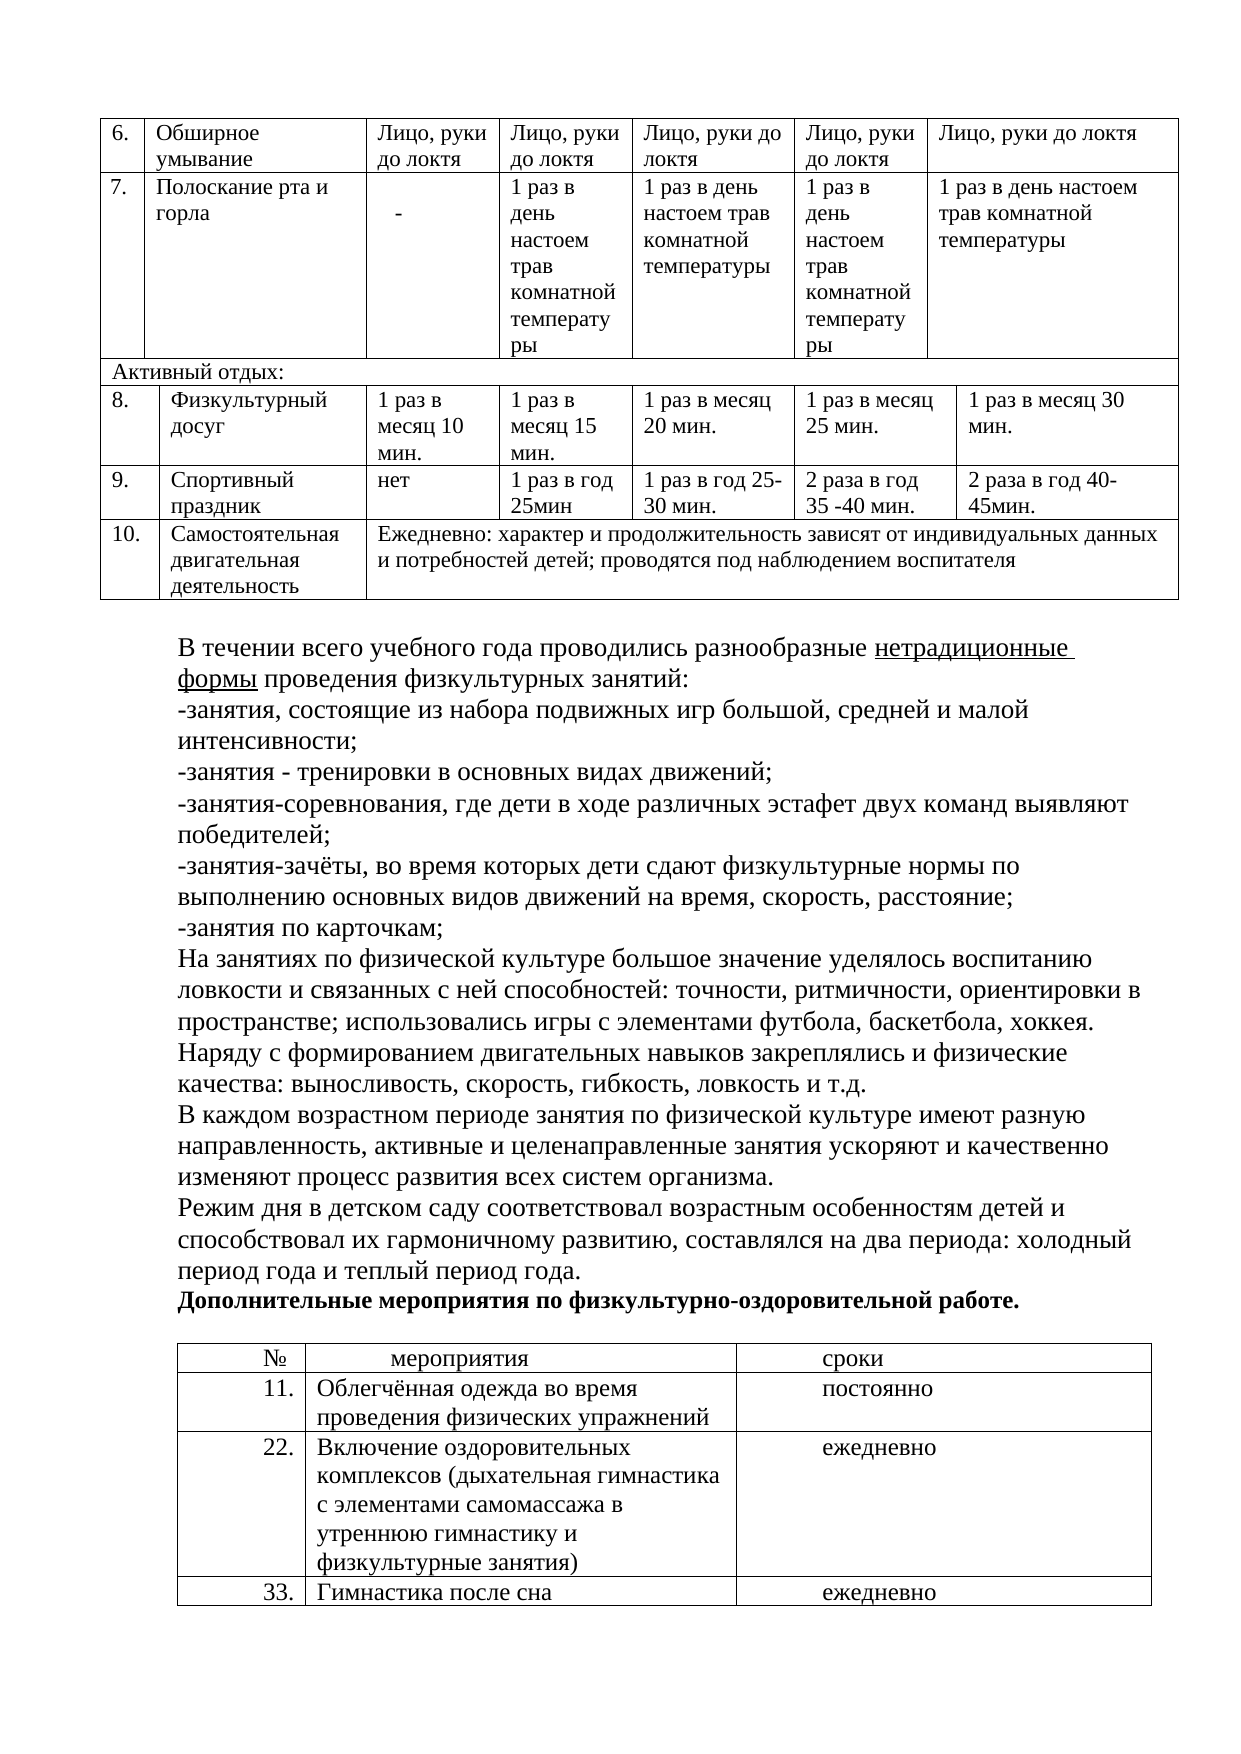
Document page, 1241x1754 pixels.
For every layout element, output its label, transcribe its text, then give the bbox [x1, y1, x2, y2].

table_cell 6. [101, 119, 144, 172]
table_cell Лицо, руки до локтя [367, 119, 499, 172]
table_cell 1 раз в день настоем трав комнатной температуры [500, 173, 632, 357]
table_cell 1 раз в год 25мин [500, 466, 632, 519]
table_cell Лицо, руки до локтя [500, 119, 632, 172]
text -занятия-соревнования, где дети в ходе различных эстафет двух команд выявляют победителей; [177, 787, 1152, 849]
table_cell Ежедневно: характер и продолжительность зависят от индивидуальных данных и потребностей детей; проводятся под наблюдением воспитателя [367, 520, 1178, 599]
table_cell Полоскание рта и горла [145, 173, 366, 357]
table_cell 9. [101, 466, 159, 519]
table_cell 2 раза в год 35 -40 мин. [795, 466, 956, 519]
text -занятия-зачёты, во время которых дети сдают физкультурные нормы по выполнению основных видов движений на время, скорость, расстояние; [177, 849, 1152, 911]
text -занятия, состоящие из набора подвижных игр большой, средней и малой интенсивности; [177, 693, 1152, 756]
table_cell Включение оздоровительных комплексов (дыхательная гимнастика с элементами самомассажа в утреннюю гимнастику и физкультурные занятия) [306, 1432, 736, 1576]
table_cell постоянно [737, 1373, 1151, 1431]
table_cell 33. [178, 1577, 305, 1605]
text -занятия - тренировки в основных видах движений; [177, 756, 1152, 787]
table_cell 1 раз в год 25-30 мин. [633, 466, 794, 519]
table_header сроки [737, 1344, 1151, 1372]
table_cell 1 раз в месяц 20 мин. [633, 386, 794, 465]
table_cell 1 раз в день настоем трав комнатной температуры [928, 173, 1178, 357]
text На занятиях по физической культуре большое значение уделялось воспитанию ловкости и связанных с ней способностей: точности, ритмичности, ориентировки в пространстве; использовались игры с элементами футбола, баскетбола, хоккея. Наряду с формированием двигательных навыков закреплялись и физические качества: выносливость, скорость, гибкость, ловкость и т.д. [177, 942, 1152, 1098]
table_cell Физкультурный досуг [160, 386, 366, 465]
table_cell 22. [178, 1432, 305, 1576]
table_cell Лицо, руки до локтя [928, 119, 1178, 172]
table_cell Обширное умывание [145, 119, 366, 172]
table_cell 10. [101, 520, 159, 599]
table_header мероприятия [306, 1344, 736, 1372]
table_cell 1 раз в месяц 25 мин. [795, 386, 956, 465]
text Режим дня в детском саду соответствовал возрастным особенностям детей и способствовал их гармоничному развитию, составлялся на два периода: холодный период года и теплый период года. [177, 1192, 1152, 1285]
table_cell 1 раз в месяц 30 мин. [957, 386, 1178, 465]
table_cell Спортивный праздник [160, 466, 366, 519]
table_cell ежедневно [737, 1432, 1151, 1576]
text В каждом возрастном периоде занятия по физической культуре имеют разную направленность, активные и целенаправленные занятия ускоряют и качественно изменяют процесс развития всех систем организма. [177, 1098, 1152, 1192]
table_cell 11. [178, 1373, 305, 1431]
table_cell - [367, 173, 499, 357]
table_cell 1 раз в день настоем трав комнатной температуры [795, 173, 927, 357]
table_cell 1 раз в месяц 10 мин. [367, 386, 499, 465]
table_cell 8. [101, 386, 159, 465]
text Дополнительные мероприятия по физкультурно-оздоровительной работе. [177, 1285, 1152, 1314]
table_cell 1 раз в месяц 15 мин. [500, 386, 632, 465]
table_header № [178, 1344, 305, 1372]
text -занятия по карточкам; [177, 911, 1152, 942]
text В течении всего учебного года проводились разнообразные нетрадиционные формы проведения физкультурных занятий: [177, 631, 1152, 693]
table_cell нет [367, 466, 499, 519]
table_cell Активный отдых: [101, 359, 1178, 385]
table_cell 2 раза в год 40-45мин. [957, 466, 1178, 519]
table_cell Гимнастика после сна [306, 1577, 736, 1605]
table_cell Лицо, руки до локтя [633, 119, 794, 172]
table_cell Самостоятельная двигательная деятельность [160, 520, 366, 599]
table_cell Облегчённая одежда во время проведения физических упражнений [306, 1373, 736, 1431]
table_cell 7. [101, 173, 144, 357]
table_cell 1 раз в день настоем трав комнатной температуры [633, 173, 794, 357]
table_cell ежедневно [737, 1577, 1151, 1605]
table_cell Лицо, руки до локтя [795, 119, 927, 172]
